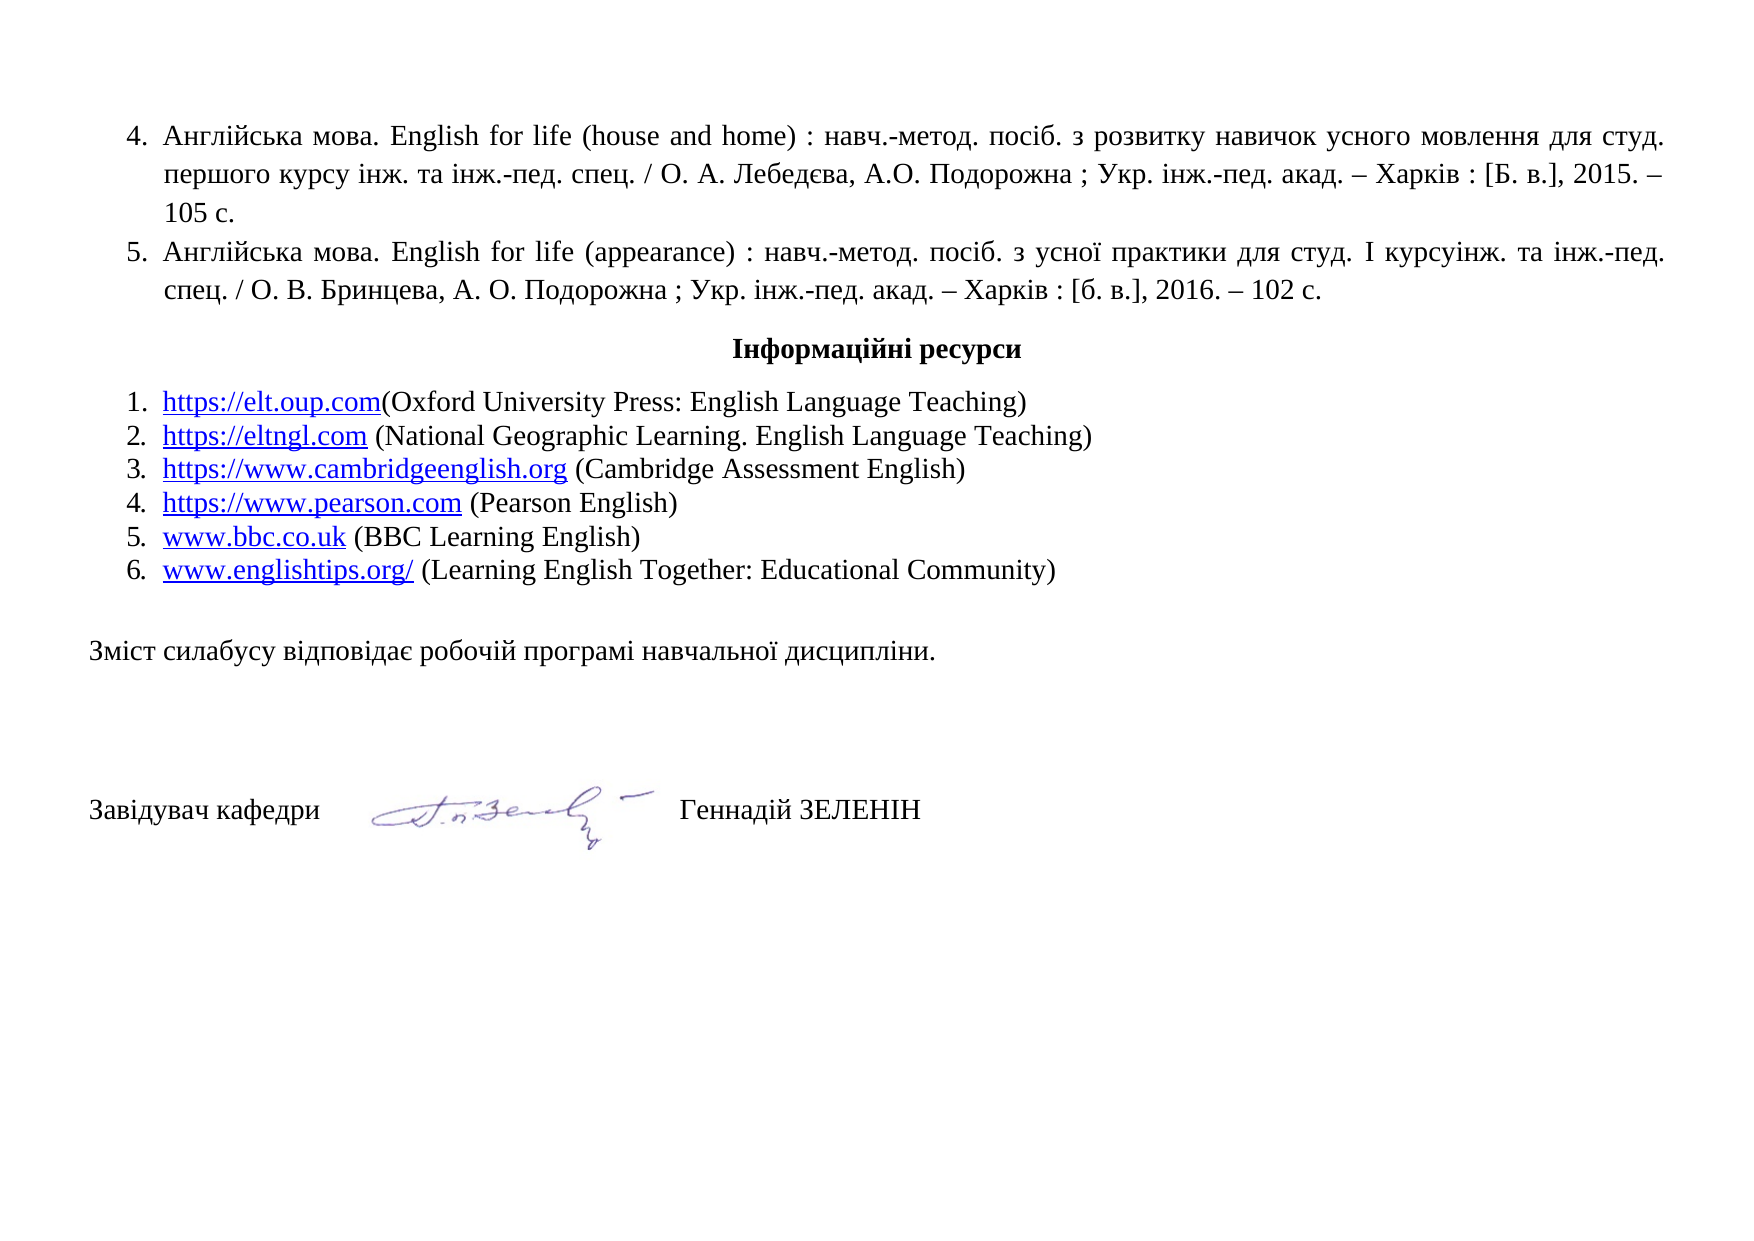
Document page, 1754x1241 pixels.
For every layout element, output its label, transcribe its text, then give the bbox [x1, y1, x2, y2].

list www.bbc.co.uk (BBC Learning English) [126, 519, 1665, 552]
picture [352, 763, 661, 865]
list https://www.pearson.com (Pearson English) [126, 485, 1665, 519]
list https://eltngl.com (National Geographic Learning. English Language Teaching) [126, 418, 1665, 452]
list Англійська мова. English for life (appearance) : навч.-метод. посіб. з усної практики для студ. I курсуінж. та інж.-пед. спец. / О. В. Бринцева, А. О. Подорожна ; Укр. інж.-пед. акад. – Харків : [б. в.], 2016. – 102 с. [126, 234, 1665, 306]
text Інформаційні ресурси [89, 332, 1665, 365]
list Англійська мова. English for life (house and home) : навч.-метод. посіб. з розвитку навичок усного мовлення для студ. першого курсу інж. та інж.-пед. спец. / О. А. Лебедєва, А.О. Подорожна ; Укр. інж.-пед. акад. – Харків : [Б. в.], 2015. – 105 с. [126, 118, 1665, 229]
list https://www.cambridgeenglish.org (Cambridge Assessment English) [126, 452, 1665, 485]
text Завідувач кафедри Геннадій ЗЕЛЕНІН [661, 792, 1665, 825]
list www.englishtips.org/ (Learning English Together: Educational Community) [126, 552, 1665, 586]
list https://elt.oup.com(Oxford University Press: English Language Teaching) [126, 384, 1665, 418]
text Зміст силабусу відповідає робочій програмі навчальної дисципліни. [89, 633, 1665, 667]
text Завідувач кафедри Геннадій ЗЕЛЕНІН [89, 792, 352, 825]
